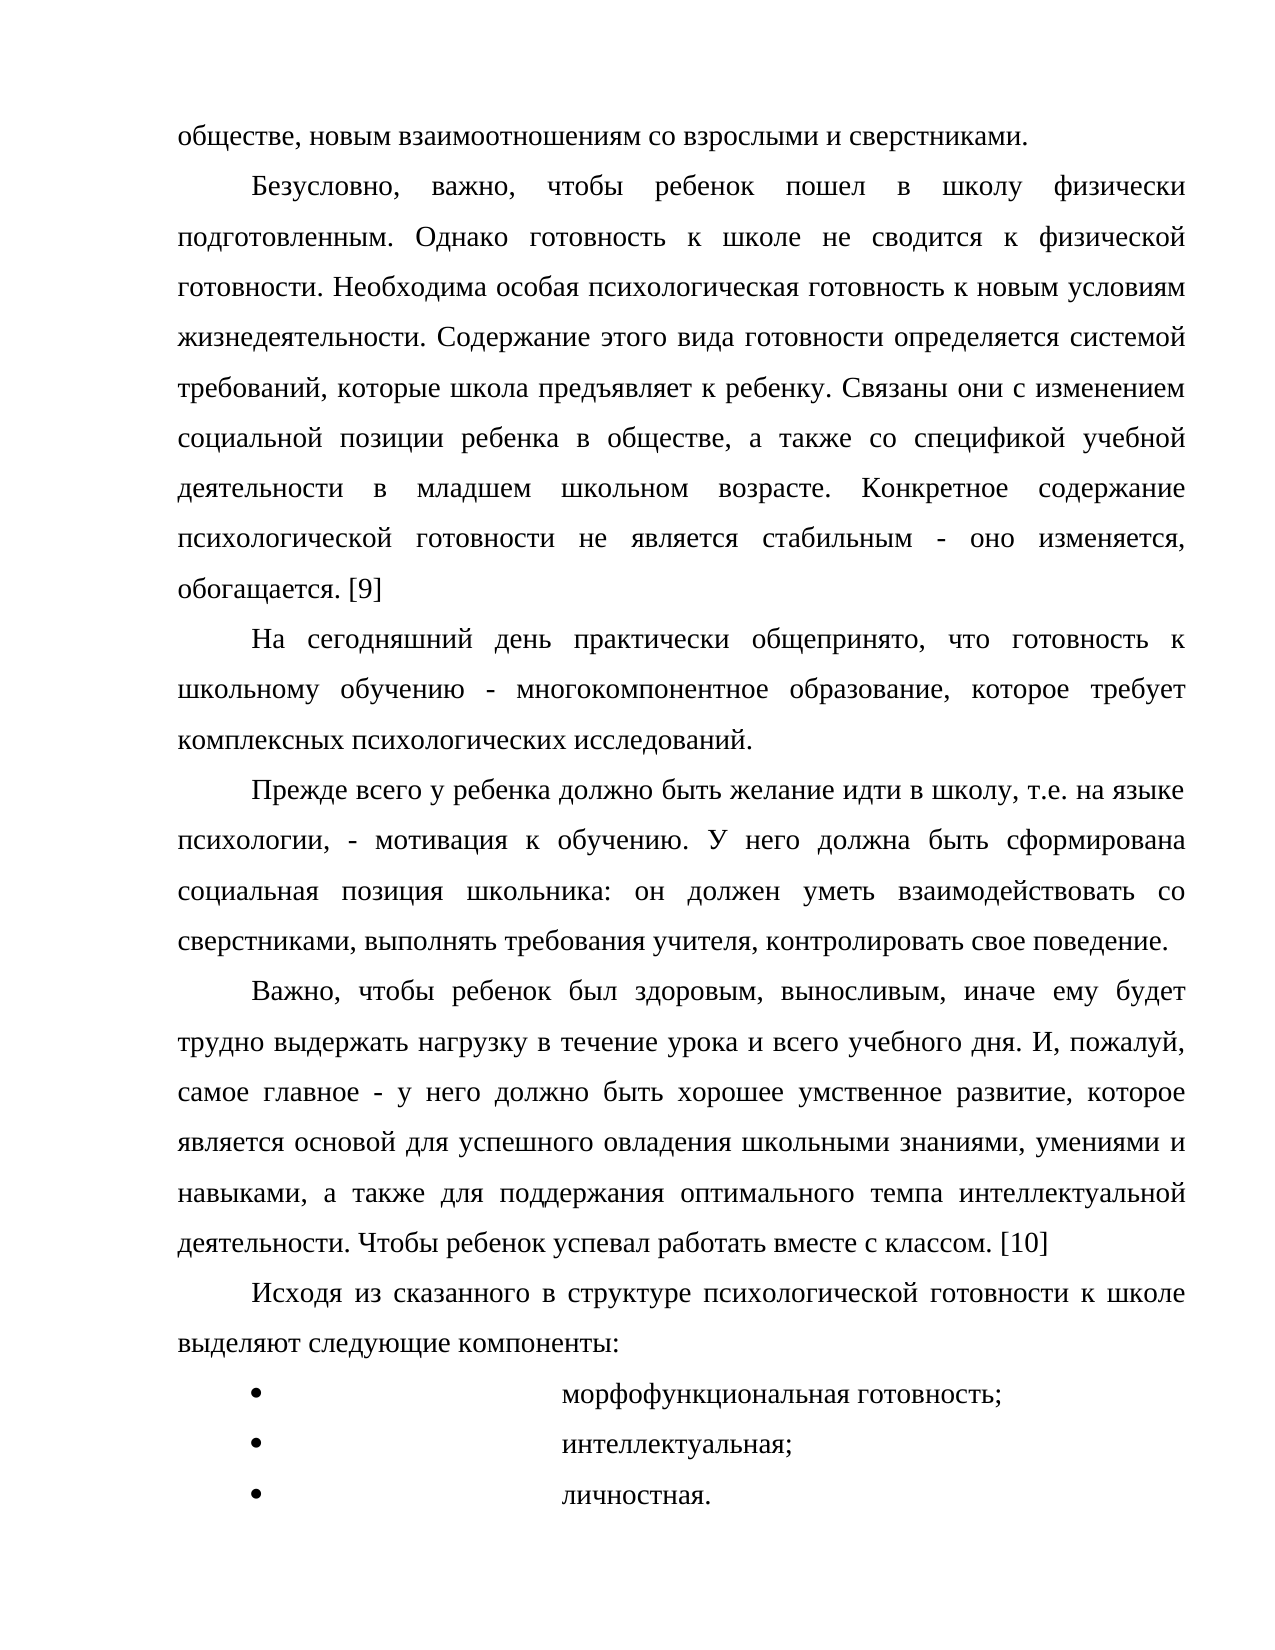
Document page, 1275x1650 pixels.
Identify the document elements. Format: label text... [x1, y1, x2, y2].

text Прежде всего у ребенка должно быть желание идти в школу, т.е. на языке психологии, - мотивация к обучению. У него должна быть сформирована социальная позиция школьника: он должен уметь взаимодействовать со сверстниками, выполнять требования учителя, контролировать свое поведение. [177, 772, 1186, 957]
list интеллектуальная; [177, 1426, 1186, 1460]
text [177, 118, 1186, 152]
list личностная. [177, 1477, 1186, 1510]
text Исходя из сказанного в структуре психологической готовности к школе выделяют следующие компоненты: [177, 1275, 1186, 1359]
text На сегодняшний день практически общепринято, что готовность к школьному обучению - многокомпонентное образование, которое требует комплексных психологических исследований. [177, 621, 1186, 755]
text Безусловно, важно, чтобы ребенок пошел в школу физически подготовленным. Однако готовность к школе не сводится к физической готовности. Необходима особая психологическая готовность к новым условиям жизнедеятельности. Содержание этого вида готовности определяется системой требований, которые школа предъявляет к ребенку. Связаны они с изменением социальной позиции ребенка в обществе, а также со спецификой учебной деятельности в младшем школьном возрасте. Конкретное содержание психологической готовности не является стабильным - оно изменяется, обогащается. [9] [177, 168, 1186, 604]
list морфофункциональная готовность; [177, 1376, 1186, 1409]
text Важно, чтобы ребенок был здоровым, выносливым, иначе ему будет трудно выдержать нагрузку в течение урока и всего учебного дня. И, пожалуй, самое главное - у него должно быть хорошее умственное развитие, которое является основой для успешного овладения школьными знаниями, умениями и навыками, а также для поддержания оптимального темпа интеллектуальной деятельности. Чтобы ребенок успевал работать вместе с классом. [10] [177, 973, 1186, 1258]
